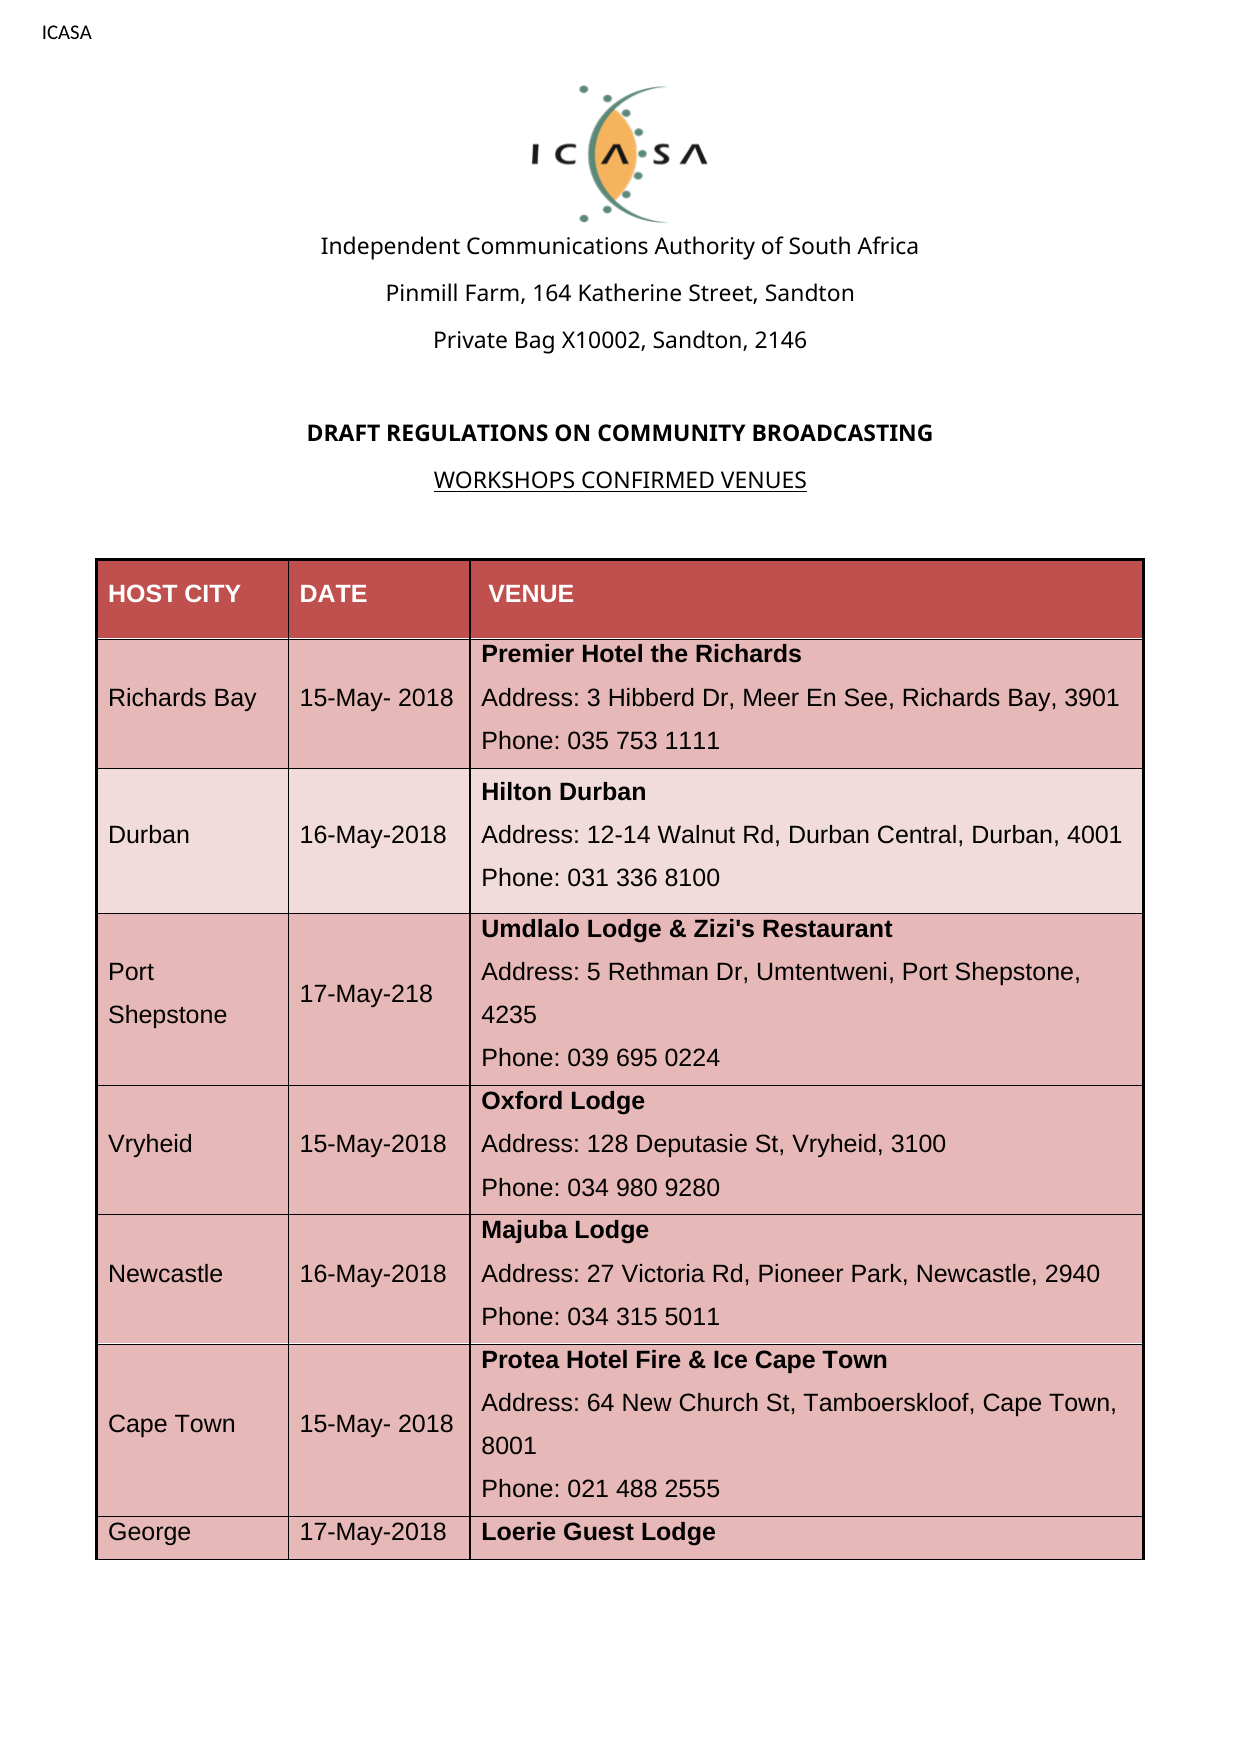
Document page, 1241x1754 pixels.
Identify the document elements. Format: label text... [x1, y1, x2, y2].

table_cell Vryheid [98, 1086, 288, 1214]
table_cell 17-May-218 [289, 914, 469, 1085]
table_cell 15-May- 2018 [289, 640, 469, 768]
table_cell 16-May-2018 [289, 769, 469, 913]
table_header VENUE [471, 561, 1142, 638]
table_cell Cape Town [98, 1345, 288, 1516]
table_cell Richards Bay [98, 640, 288, 768]
text DRAFT REGULATIONS ON COMMUNITY BROADCASTING [150, 417, 1090, 448]
text Pinmill Farm, 164 Katherine Street, Sandton [150, 277, 1090, 308]
table_cell Protea Hotel Fire & Ice Cape Town Address: 64 New Church St, Tamboerskloof, Cape Town, 8001 Phone: 021 488 2555 [471, 1345, 1142, 1516]
table_cell Premier Hotel the Richards Address: 3 Hibberd Dr, Meer En See, Richards Bay, 3901 Phone: 035 753 1111 [471, 640, 1142, 768]
text Private Bag X10002, Sandton, 2146 [150, 323, 1090, 355]
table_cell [471, 1517, 1142, 1559]
table_header DATE [289, 561, 469, 638]
table_cell Majuba Lodge Address: 27 Victoria Rd, Pioneer Park, Newcastle, 2940 Phone: 034 315 5011 [471, 1215, 1142, 1343]
text Independent Communications Authority of South Africa [150, 230, 1090, 261]
table_cell Durban [98, 769, 288, 913]
text WORKSHOPS CONFIRMED VENUES [150, 464, 1090, 495]
table_cell Umdlalo Lodge & Zizi's Restaurant Address: 5 Rethman Dr, Umtentweni, Port Shepstone, 4235 Phone: 039 695 0224 [471, 914, 1142, 1085]
table_cell Hilton Durban Address: 12-14 Walnut Rd, Durban Central, Durban, 4001 Phone: 031 336 8100 [471, 769, 1142, 913]
table_cell 15-May-2018 [289, 1086, 469, 1214]
table_cell 17-May-2018 [289, 1517, 469, 1559]
table_cell 15-May- 2018 [289, 1345, 469, 1516]
table_cell Newcastle [98, 1215, 288, 1343]
table_header HOST CITY [98, 561, 288, 638]
table_cell Oxford Lodge Address: 128 Deputasie St, Vryheid, 3100 Phone: 034 980 9280 [471, 1086, 1142, 1214]
table_cell George [98, 1517, 288, 1559]
picture [514, 73, 726, 230]
table_cell Port Shepstone [98, 914, 288, 1085]
table_cell 16-May-2018 [289, 1215, 469, 1343]
